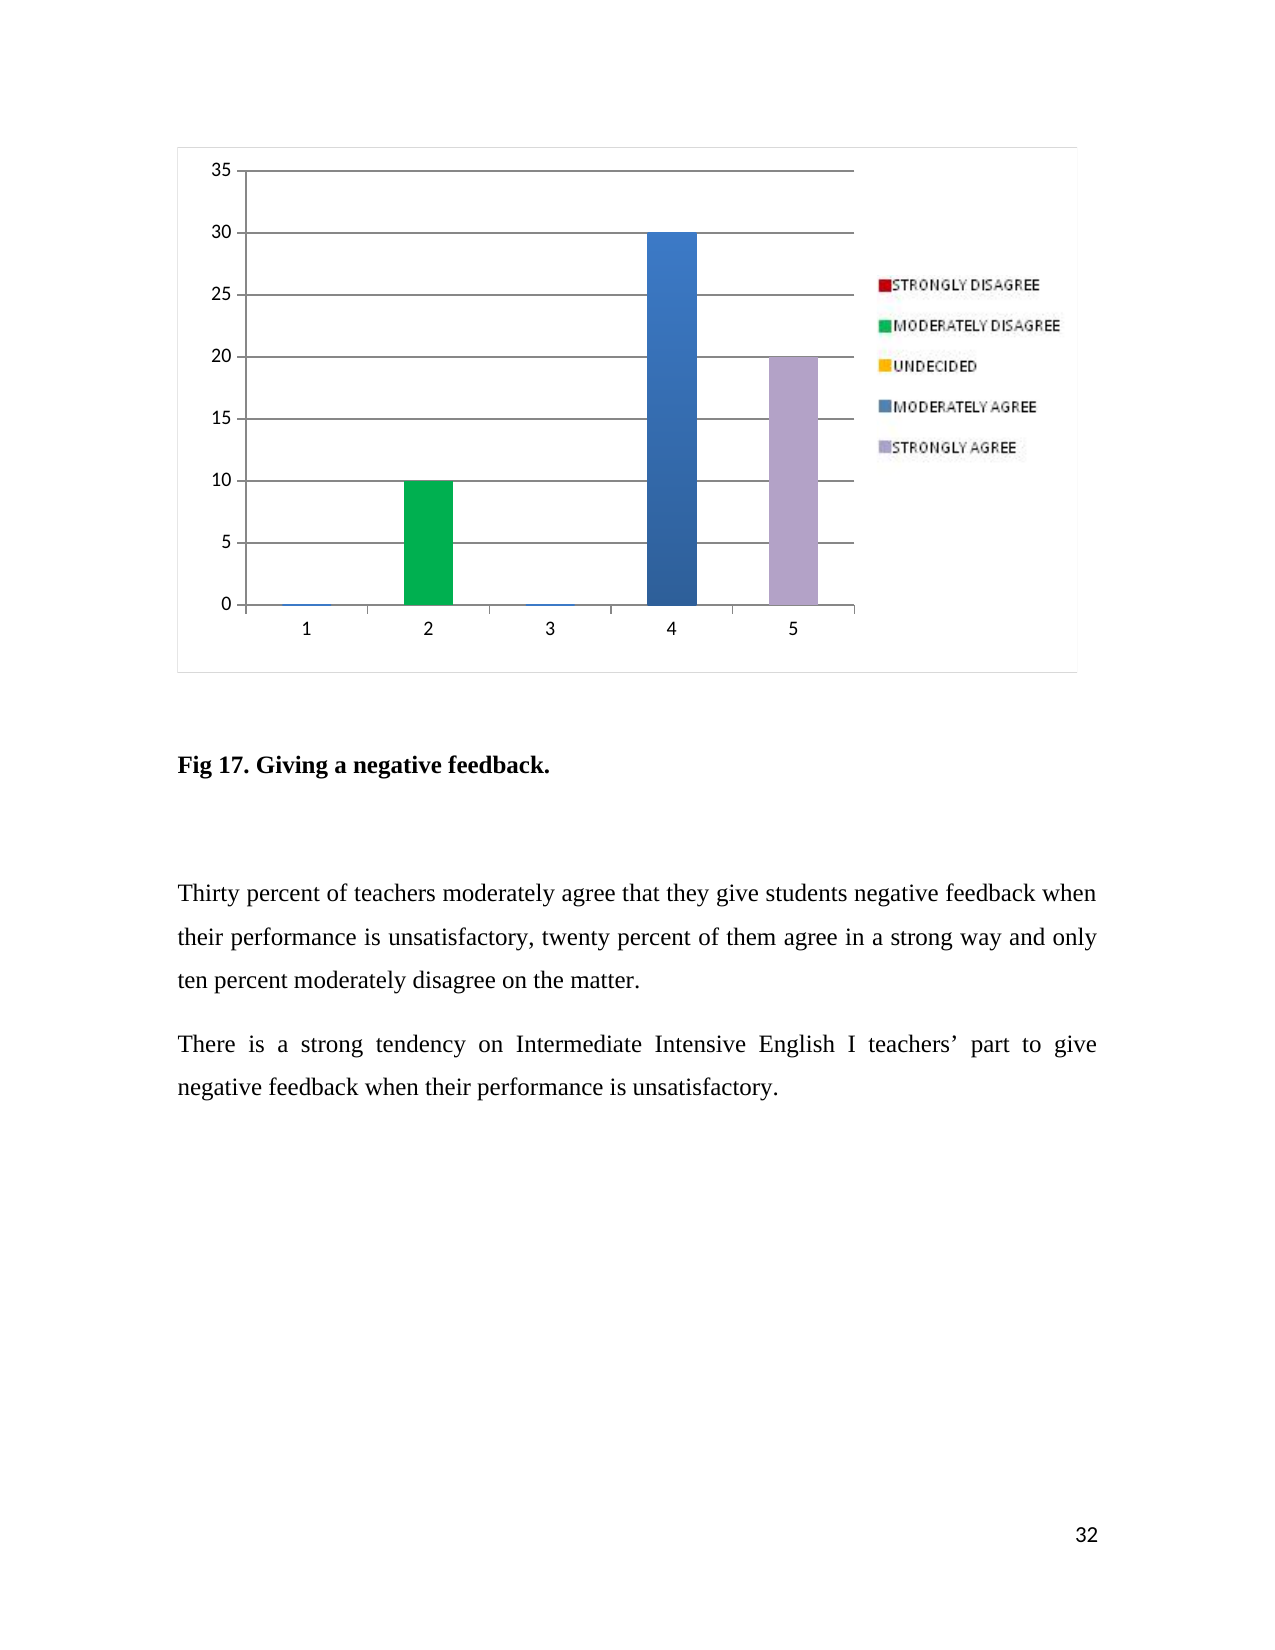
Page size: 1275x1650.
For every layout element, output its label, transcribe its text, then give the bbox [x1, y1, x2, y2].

picture [876, 275, 1066, 483]
text Thirty percent of teachers moderately agree that they give students negative feedback when their performance is unsatisfactory, twenty percent of them agree in a strong way and only ten percent moderately disagree on the matter. [177, 878, 1098, 993]
text Fig 17. Giving a negative feedback. [177, 751, 1098, 779]
text There is a strong tendency on Intermediate Intensive English I teachers’ part to give negative feedback when their performance is unsatisfactory. [177, 1029, 1098, 1101]
